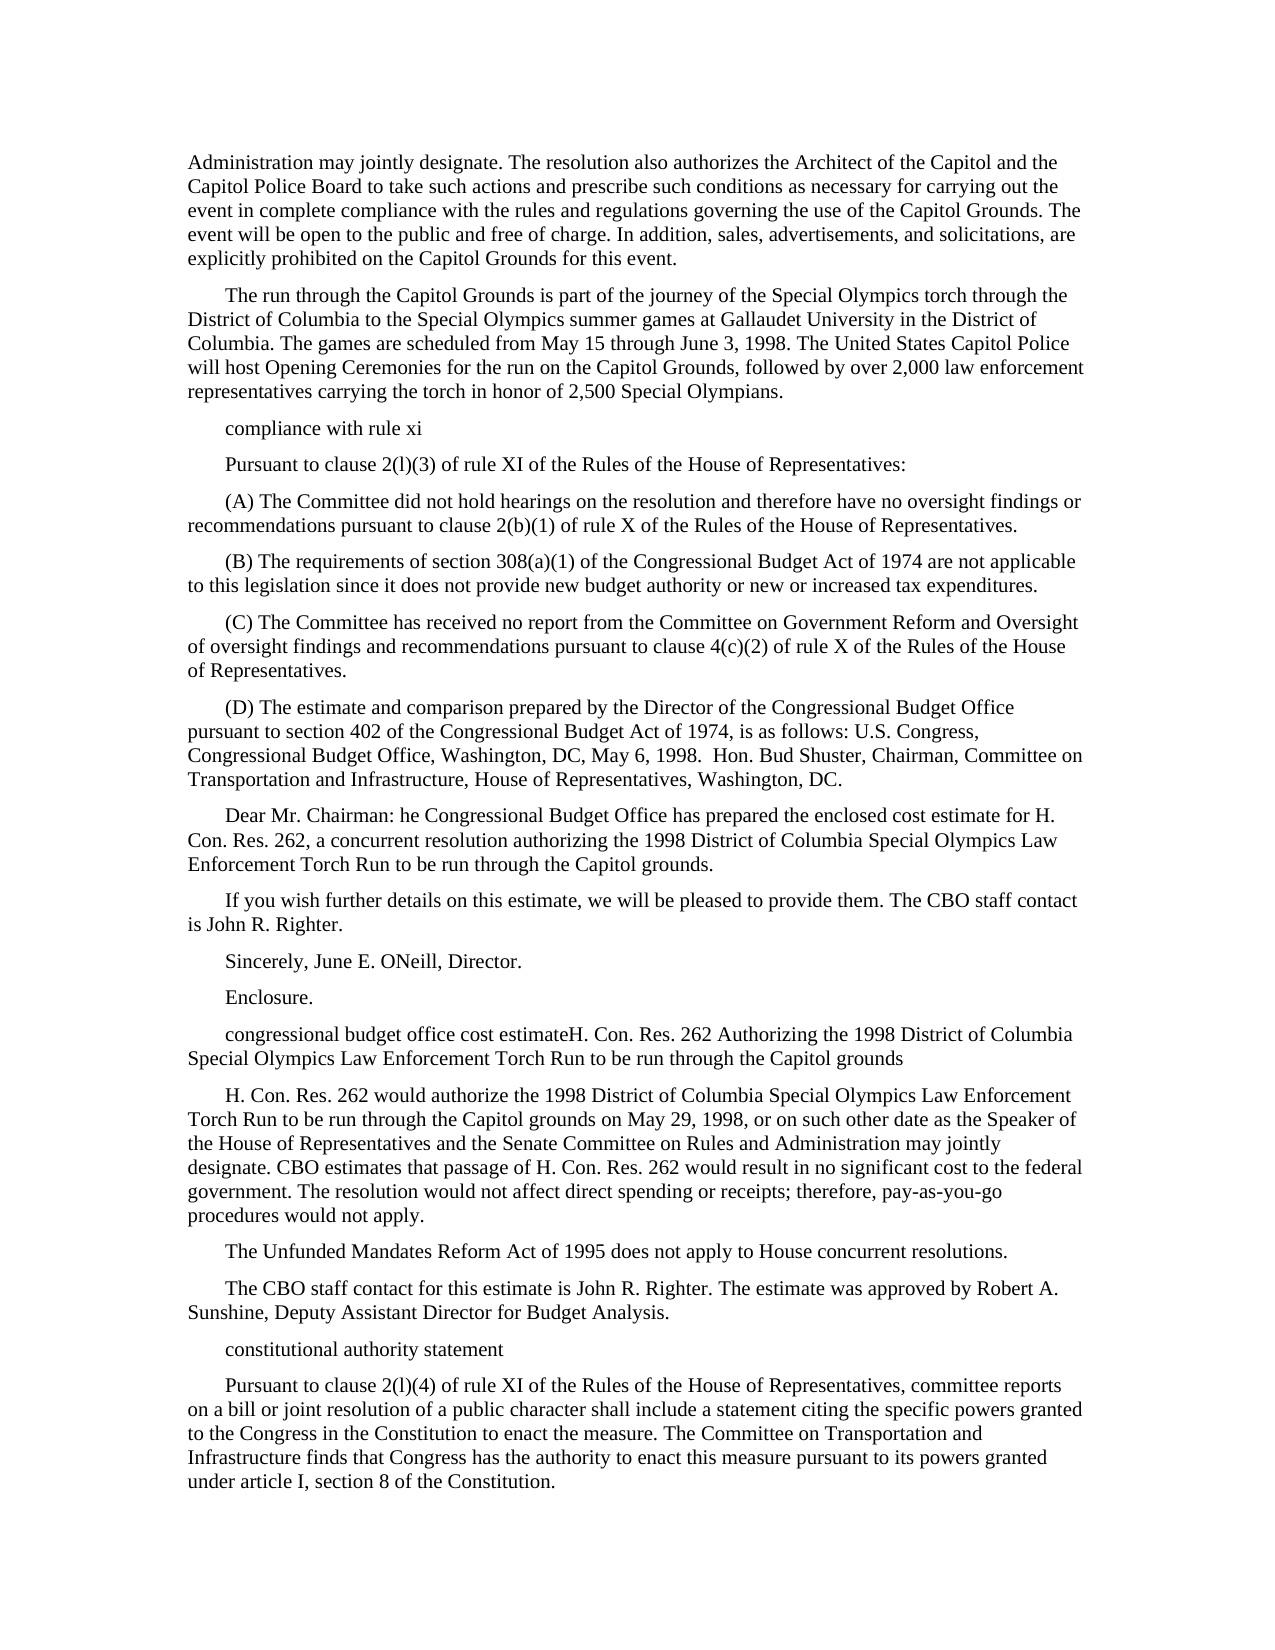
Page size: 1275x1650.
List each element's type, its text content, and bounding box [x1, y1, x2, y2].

text constitutional authority statement [187, 1337, 1087, 1361]
text Enclosure. [187, 985, 1087, 1009]
text (A) The Committee did not hold hearings on the resolution and therefore have no oversight findings or recommendations pursuant to clause 2(b)(1) of rule X of the Rules of the House of Representatives. [187, 489, 1087, 537]
text H. Con. Res. 262 would authorize the 1998 District of Columbia Special Olympics Law Enforcement Torch Run to be run through the Capitol grounds on May 29, 1998, or on such other date as the Speaker of the House of Representatives and the Senate Committee on Rules and Administration may jointly designate. CBO estimates that passage of H. Con. Res. 262 would result in no significant cost to the federal government. The resolution would not affect direct spending or receipts; therefore, pay-as-you-go procedures would not apply. [187, 1082, 1087, 1227]
text (D) The estimate and comparison prepared by the Director of the Congressional Budget Office pursuant to section 402 of the Congressional Budget Act of 1974, is as follows: U.S. Congress, Congressional Budget Office, Washington, DC, May 6, 1998. Hon. Bud Shuster, Chairman, Committee on Transportation and Infrastructure, House of Representatives, Washington, DC. [187, 695, 1087, 791]
text Pursuant to clause 2(l)(4) of rule XI of the Rules of the House of Representatives, committee reports on a bill or joint resolution of a public character shall include a statement citing the specific powers granted to the Congress in the Constitution to enact the measure. The Committee on Transportation and Infrastructure finds that Congress has the authority to enact this measure pursuant to its powers granted under article I, section 8 of the Constitution. [187, 1373, 1087, 1493]
text compliance with rule xi [187, 416, 1087, 440]
text The run through the Capitol Grounds is part of the journey of the Special Olympics torch through the District of Columbia to the Special Olympics summer games at Gallaudet University in the District of Columbia. The games are scheduled from May 15 through June 3, 1998. The United States Capitol Police will host Opening Ceremonies for the run on the Capitol Grounds, followed by over 2,000 law enforcement representatives carrying the torch in honor of 2,500 Special Olympians. [187, 283, 1087, 403]
text congressional budget office cost estimateH. Con. Res. 262 Authorizing the 1998 District of Columbia Special Olympics Law Enforcement Torch Run to be run through the Capitol grounds [187, 1022, 1087, 1070]
text The CBO staff contact for this estimate is John R. Righter. The estimate was approved by Robert A. Sunshine, Deputy Assistant Director for Budget Analysis. [187, 1276, 1087, 1324]
text Pursuant to clause 2(l)(3) of rule XI of the Rules of the House of Representatives: [187, 452, 1087, 476]
text (B) The requirements of section 308(a)(1) of the Congressional Budget Act of 1974 are not applicable to this legislation since it does not provide new budget authority or new or increased tax expenditures. [187, 549, 1087, 597]
text Sincerely, June E. ONeill, Director. [187, 949, 1087, 973]
text Dear Mr. Chairman: he Congressional Budget Office has prepared the enclosed cost estimate for H. Con. Res. 262, a concurrent resolution authorizing the 1998 District of Columbia Special Olympics Law Enforcement Torch Run to be run through the Capitol grounds. [187, 803, 1087, 876]
text The Unfunded Mandates Reform Act of 1995 does not apply to House concurrent resolutions. [187, 1239, 1087, 1263]
text If you wish further details on this estimate, we will be pleased to provide them. The CBO staff contact is John R. Righter. [187, 888, 1087, 936]
text (C) The Committee has received no report from the Committee on Government Reform and Oversight of oversight findings and recommendations pursuant to clause 4(c)(2) of rule X of the Rules of the House of Representatives. [187, 610, 1087, 682]
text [187, 150, 1087, 270]
